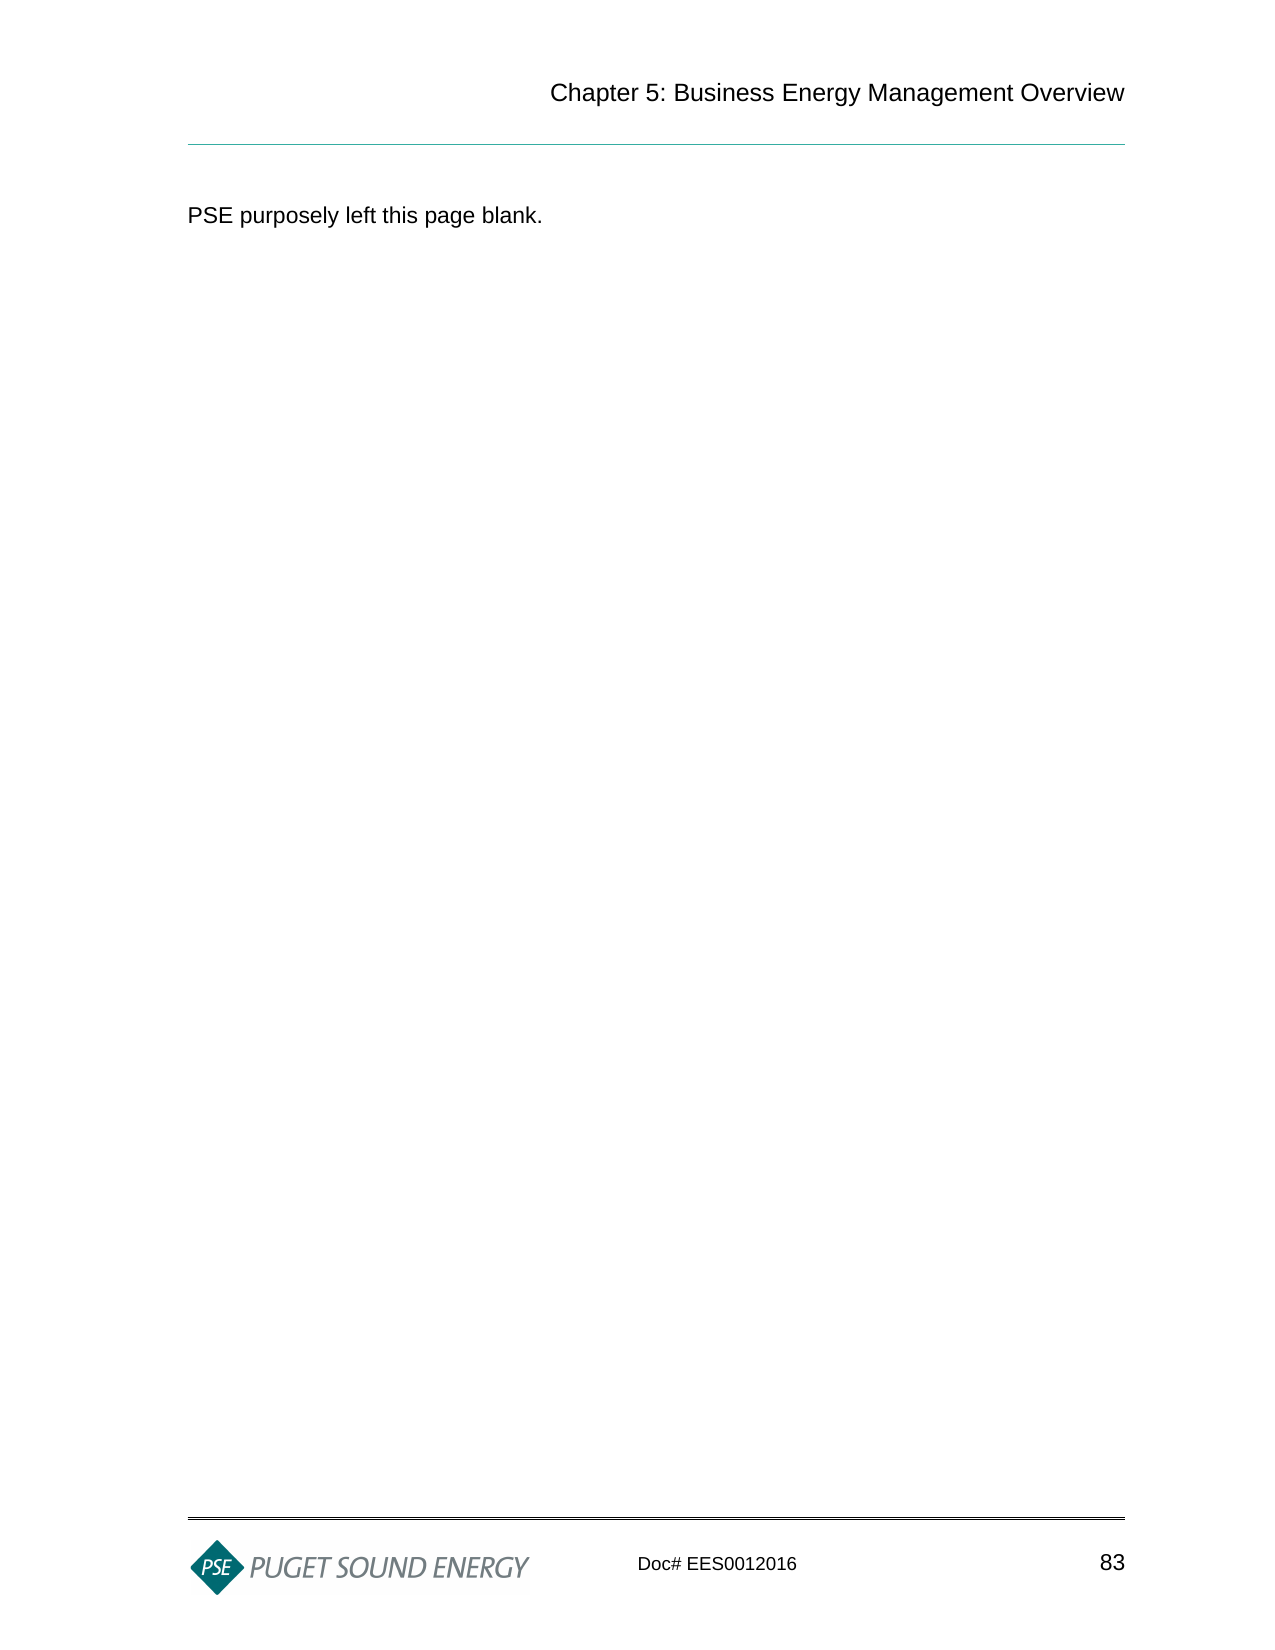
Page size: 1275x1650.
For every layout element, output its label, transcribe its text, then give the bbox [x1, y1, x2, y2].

text PSE purposely left this page blank. [187, 197, 1125, 230]
picture [190, 1540, 530, 1595]
